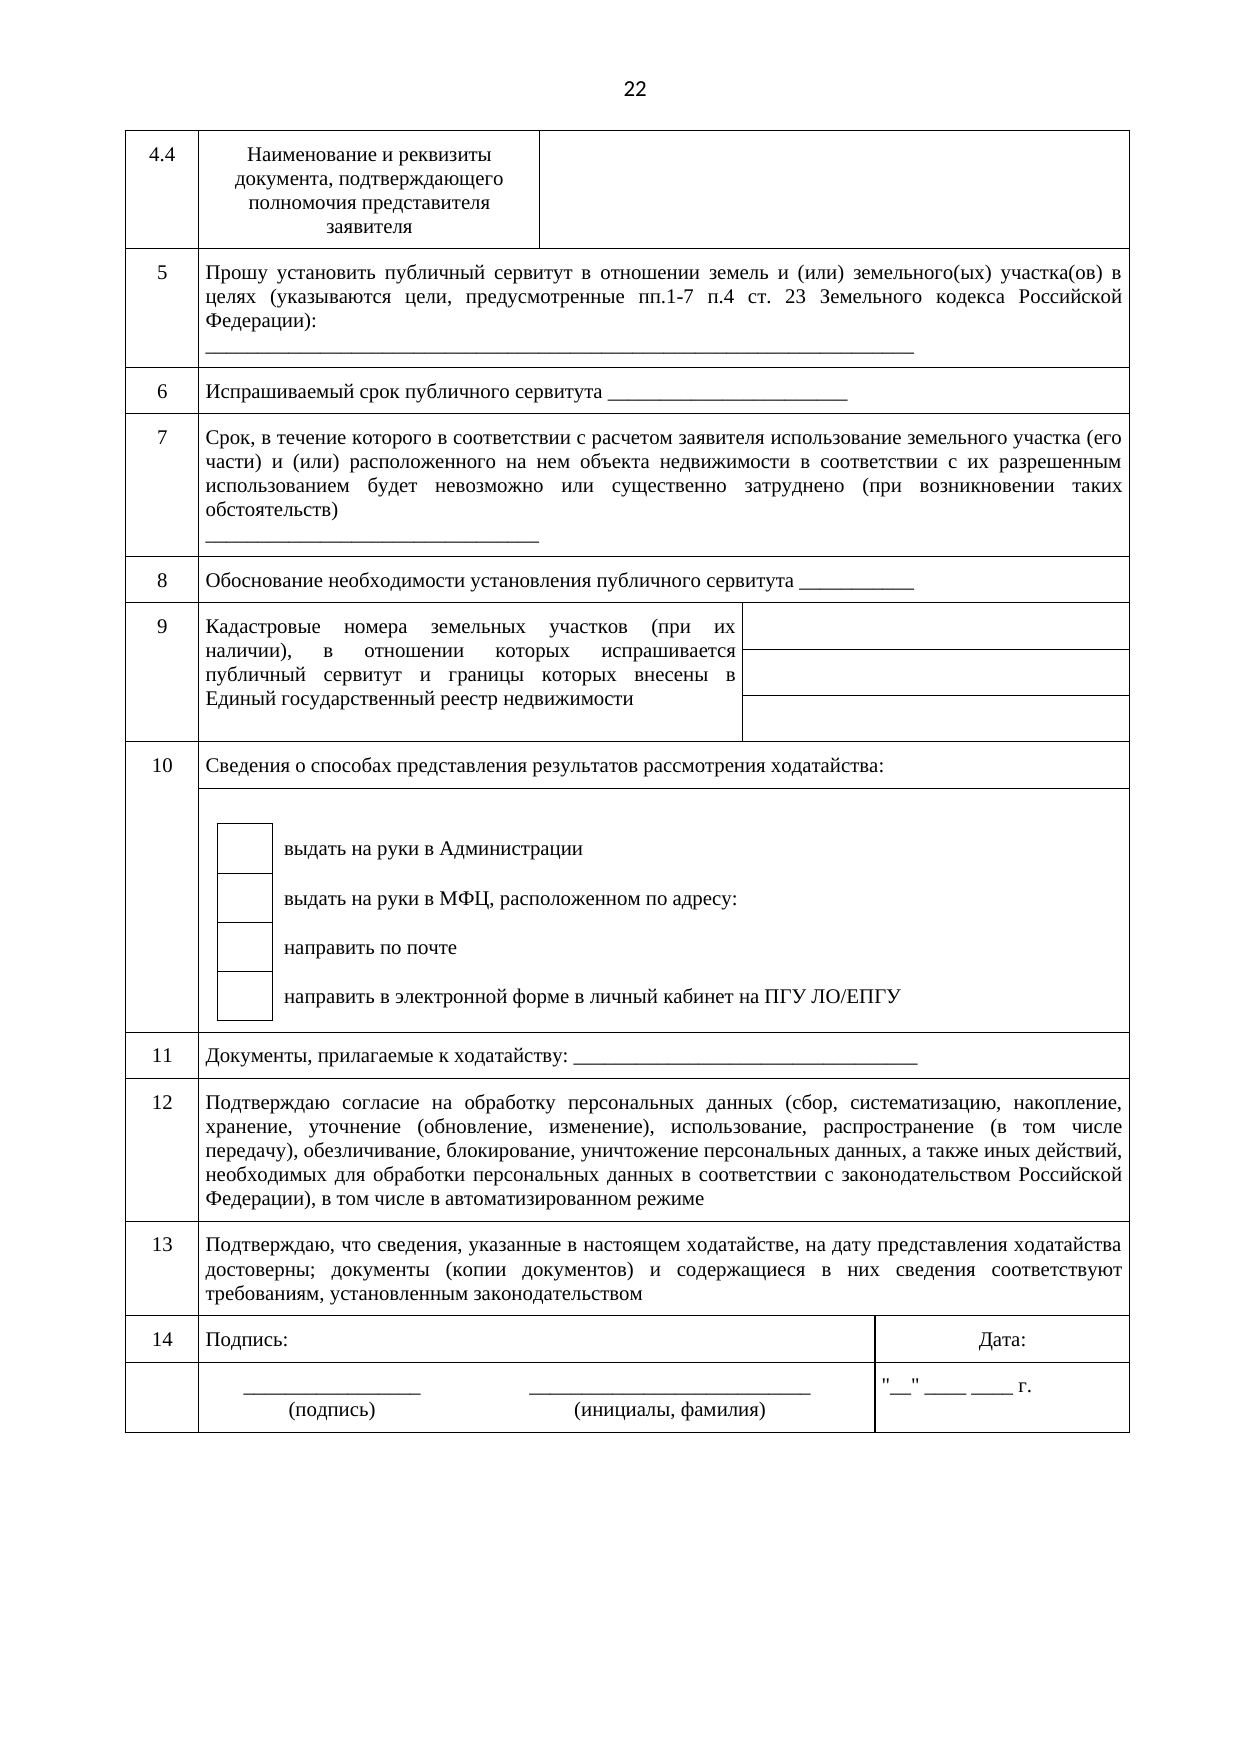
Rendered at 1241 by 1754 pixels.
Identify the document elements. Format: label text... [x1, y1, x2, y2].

table_cell _________________ (подпись) [199, 1363, 464, 1432]
table_cell [199, 789, 1129, 1032]
table_cell Подпись: [199, 1316, 874, 1362]
table_cell Сведения о способах представления результатов рассмотрения ходатайства: [199, 742, 1129, 788]
table_cell [540, 131, 1129, 248]
table_cell Кадастровые номера земельных участков (при их наличии), в отношении которых испрашивается публичный сервитут и границы которых внесены в Единый государственный реестр недвижимости [199, 603, 742, 741]
table_cell 11 [126, 1033, 198, 1078]
table_cell [743, 650, 1129, 695]
table_cell "__" ____ ____ г. [876, 1363, 1129, 1432]
table_cell Прошу установить публичный сервитут в отношении земель и (или) земельного(ых) участка(ов) в целях (указываются цели, предусмотренные пп.1-7 п.4 ст. 23 Земельного кодекса Российской Федерации): ____________________________________________________________________ [199, 249, 1129, 367]
table_cell 13 [126, 1222, 198, 1315]
table_cell 6 [126, 368, 198, 413]
table_cell ___________________________ (инициалы, фамилия) [465, 1363, 874, 1432]
table_cell 10 [126, 742, 198, 1032]
table_cell 14 [126, 1316, 198, 1362]
table_cell Дата: [876, 1316, 1129, 1362]
table_cell Срок, в течение которого в соответствии с расчетом заявителя использование земельного участка (его части) и (или) расположенного на нем объекта недвижимости в соответствии с их разрешенным использованием будет невозможно или существенно затруднено (при возникновении таких обстоятельств) ________________________________ [199, 414, 1129, 556]
table_cell 9 [126, 603, 198, 741]
table_cell Обоснование необходимости установления публичного сервитута ___________ [199, 557, 1129, 602]
table_cell Документы, прилагаемые к ходатайству: _________________________________ [199, 1033, 1129, 1078]
table_cell 12 [126, 1079, 198, 1221]
table_cell 7 [126, 414, 198, 556]
table_cell [743, 603, 1129, 648]
table_cell 4.4 [126, 131, 198, 248]
table_cell Наименование и реквизиты документа, подтверждающего полномочия представителя заявителя [199, 131, 539, 248]
table_cell Испрашиваемый срок публичного сервитута _______________________ [199, 368, 1129, 413]
table_cell 5 [126, 249, 198, 367]
table_cell 8 [126, 557, 198, 602]
table_cell Подтверждаю, что сведения, указанные в настоящем ходатайстве, на дату представления ходатайства достоверны; документы (копии документов) и содержащиеся в них сведения соответствуют требованиям, установленным законодательством [199, 1222, 1129, 1315]
table_cell Подтверждаю согласие на обработку персональных данных (сбор, систематизацию, накопление, хранение, уточнение (обновление, изменение), использование, распространение (в том числе передачу), обезличивание, блокирование, уничтожение персональных данных, а также иных действий, необходимых для обработки персональных данных в соответствии с законодательством Российской Федерации), в том числе в автоматизированном режиме [199, 1079, 1129, 1221]
table_cell [126, 1363, 198, 1432]
table_cell [743, 696, 1129, 741]
